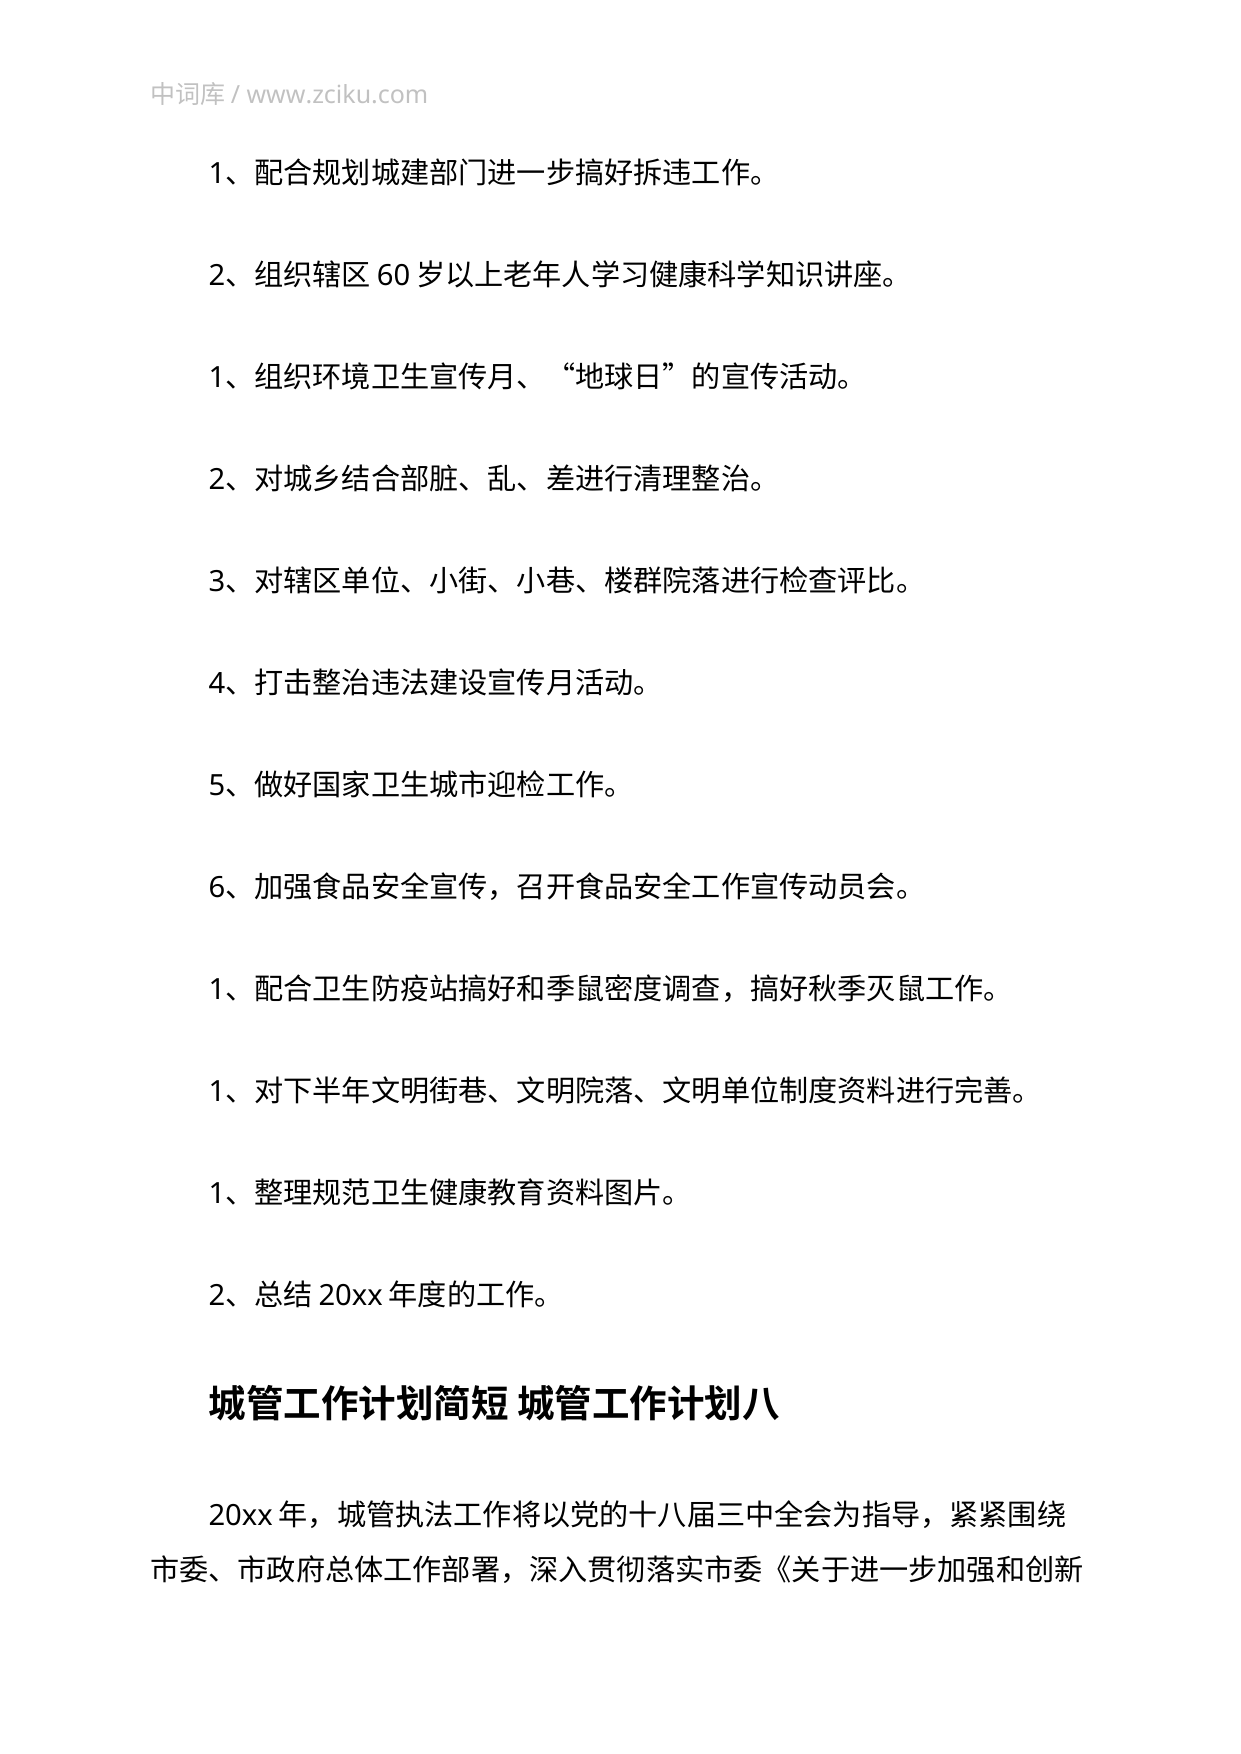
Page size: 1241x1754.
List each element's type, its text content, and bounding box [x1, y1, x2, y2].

text 1、配合卫生防疫站搞好和季鼠密度调查，搞好秋季灭鼠工作。 [150, 966, 1090, 1008]
text 1、整理规范卫生健康教育资料图片。 [150, 1170, 1090, 1212]
text 1、组织环境卫生宣传月、“地球日”的宣传活动。 [150, 354, 1090, 396]
text 5、做好国家卫生城市迎检工作。 [150, 762, 1090, 804]
text 3、对辖区单位、小街、小巷、楼群院落进行检查评比。 [150, 558, 1090, 600]
text 1、对下半年文明街巷、文明院落、文明单位制度资料进行完善。 [150, 1068, 1090, 1110]
text 2、总结20xx年度的工作。 [150, 1272, 1090, 1314]
text 4、打击整治违法建设宣传月活动。 [150, 660, 1090, 702]
text 城管工作计划简短 城管工作计划八 [150, 1374, 1090, 1428]
text 2、组织辖区60岁以上老年人学习健康科学知识讲座。 [150, 252, 1090, 294]
text 1、配合规划城建部门进一步搞好拆违工作。 [150, 150, 1090, 192]
text 2、对城乡结合部脏、乱、差进行清理整治。 [150, 456, 1090, 498]
text 6、加强食品安全宣传，召开食品安全工作宣传动员会。 [150, 864, 1090, 906]
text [150, 1491, 1090, 1588]
